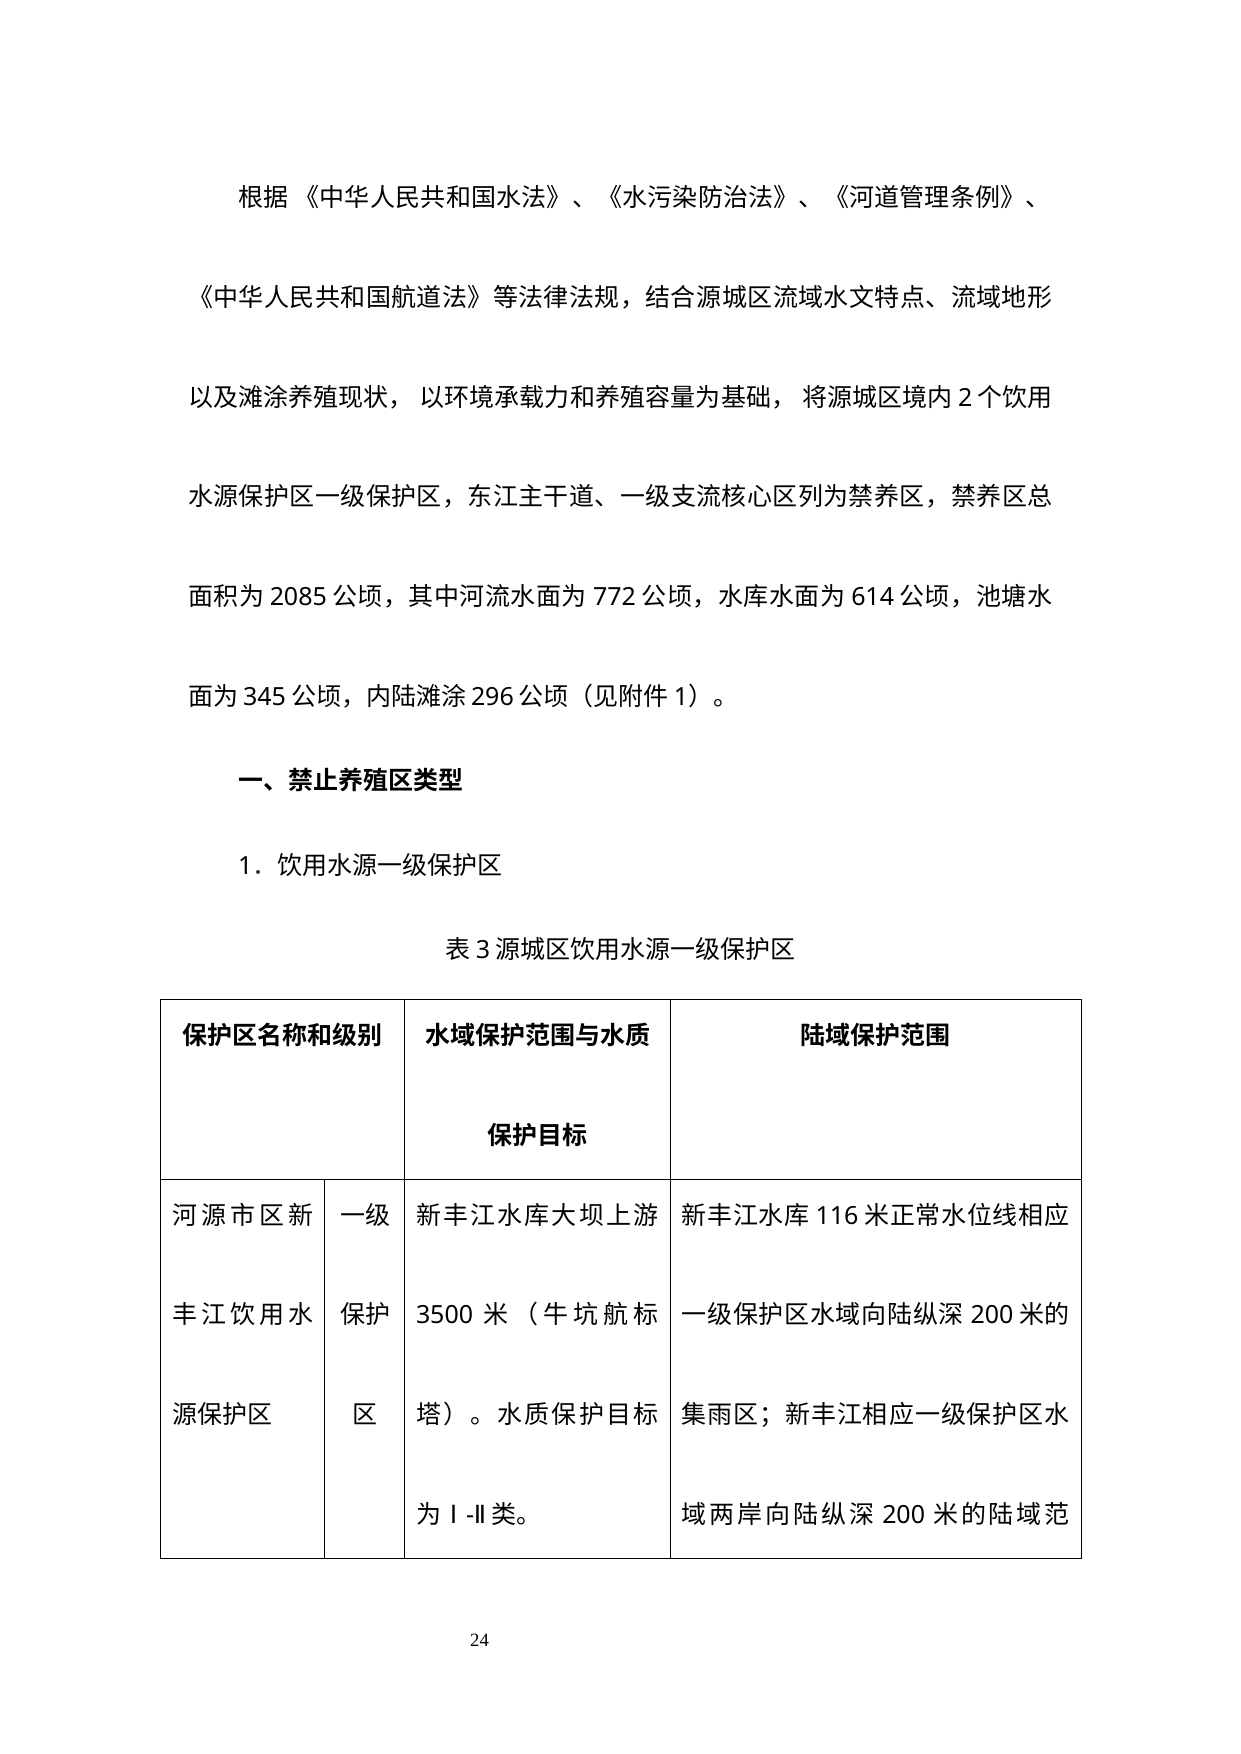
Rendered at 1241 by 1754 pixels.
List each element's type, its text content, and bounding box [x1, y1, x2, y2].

table_header 水域保护范围与水质保护目标 [405, 1000, 670, 1179]
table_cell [671, 1180, 1081, 1558]
table_header 保护区名称和级别 [161, 1000, 404, 1179]
table_cell 河源市区新丰江饮用水源保护区 [161, 1180, 324, 1558]
text 一、禁止养殖区类型 [188, 746, 1052, 812]
table_cell 一级保护区 [325, 1180, 404, 1558]
text 根据 《中华人民共和国水法》、《水污染防治法》、《河道管理条例》、《中华人民共和国航道法》等法律法规，结合源城区流域水文特点、流域地形以及滩涂养殖现状， 以环境承载力和养殖容量为基础， 将源城区境内2个饮用水源保护区一级保护区，东江主干道、一级支流核心区列为禁养区，禁养区总面积为2085公顷，其中河流水面为772公顷，水库水面为614公顷，池塘水面为345公顷，内陆滩涂296公顷（见附件1）。 [188, 162, 1052, 727]
table_header 陆域保护范围 [671, 1000, 1081, 1179]
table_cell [405, 1180, 670, 1558]
list 表3源城区饮用水源一级保护区 [188, 915, 1052, 981]
list 1．饮用水源一级保护区 [188, 830, 1052, 897]
